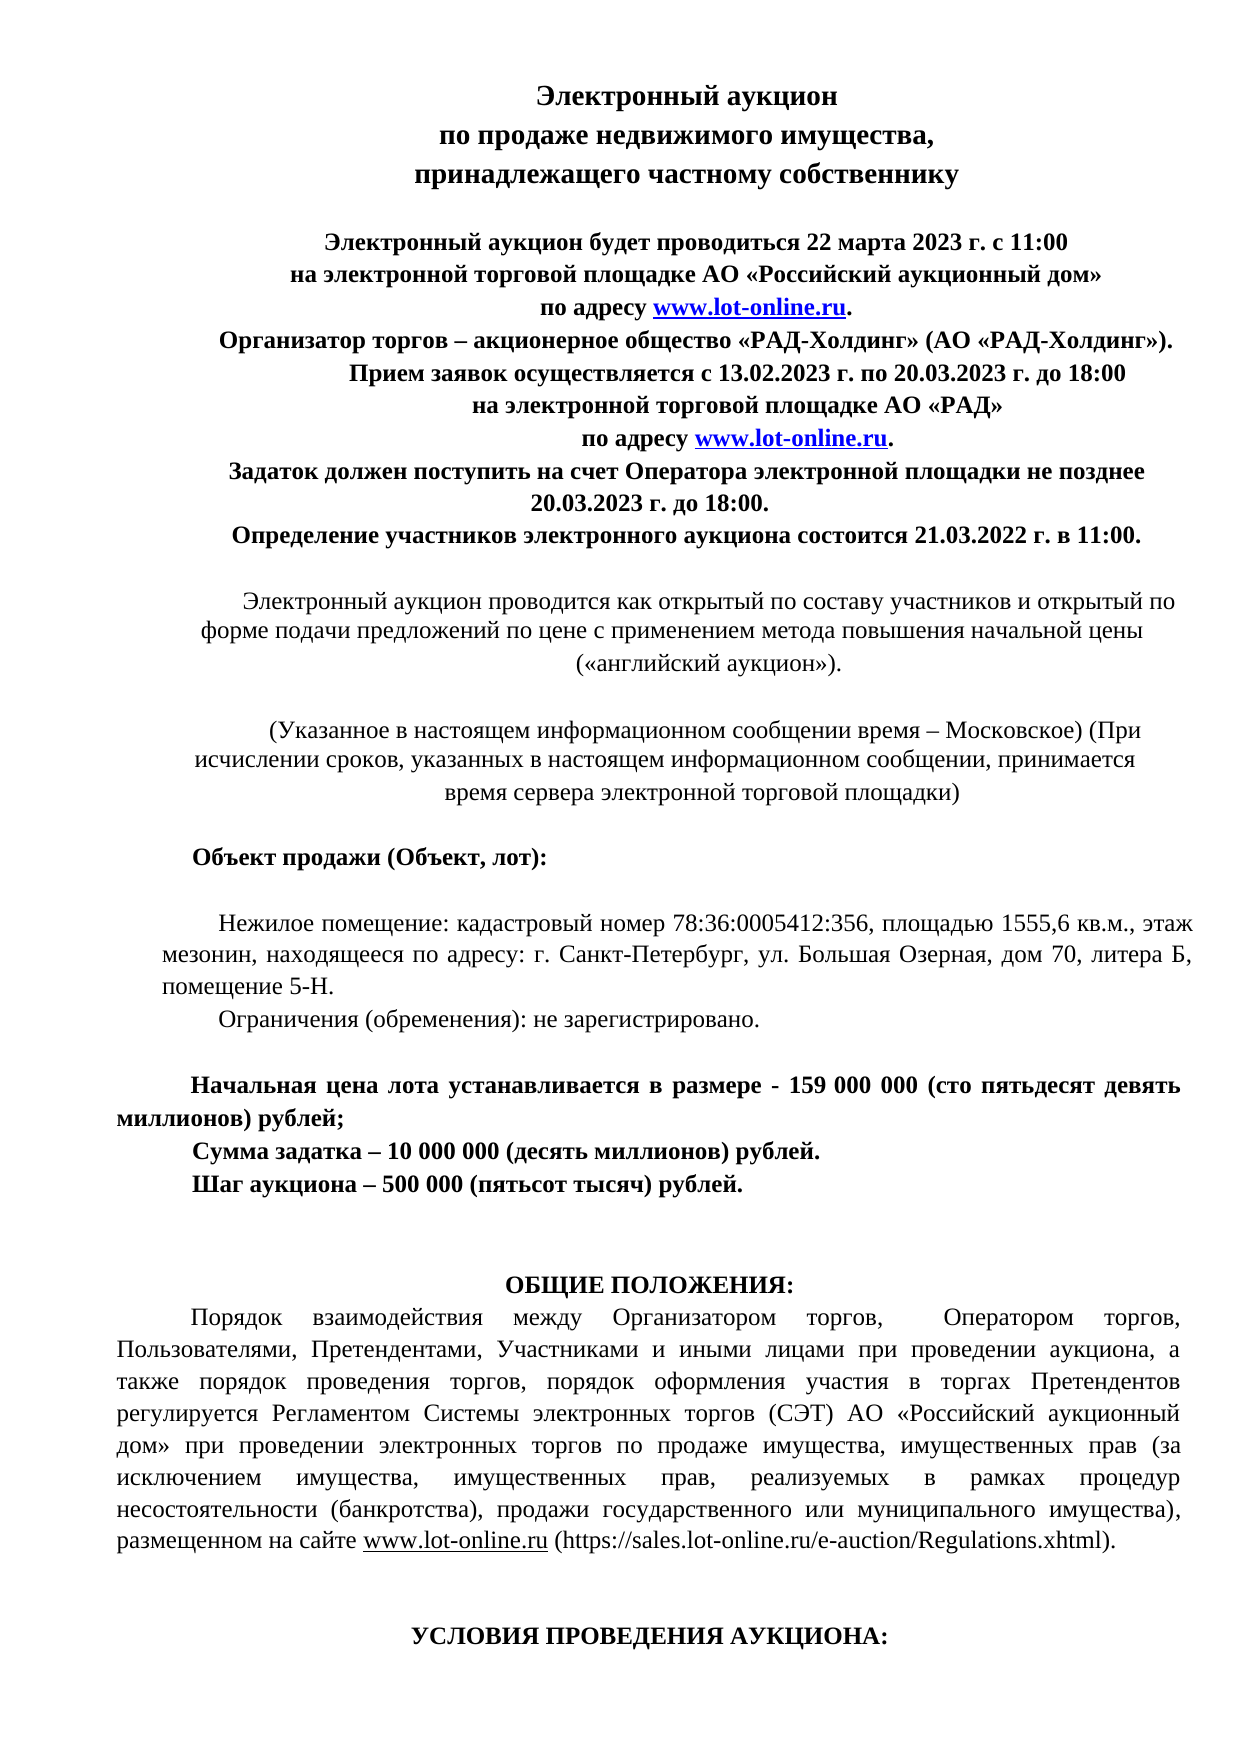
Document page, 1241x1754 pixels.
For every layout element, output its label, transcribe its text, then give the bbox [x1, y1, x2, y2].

text Электронный аукцион проводится как открытый по составу участников и открытый по форме подачи предложений по цене с применением метода повышения начальной цены [163, 586, 1181, 644]
text Электронный аукцион будет проводиться 22 марта 2023 г. с 11:00 [137, 227, 1181, 256]
text Шаг аукциона – 500 000 (пятьсот тысяч) рублей. [118, 1169, 1181, 1198]
text Ограничения (обременения): не зарегистрировано. [162, 1004, 1193, 1033]
text ОБЩИЕ ПОЛОЖЕНИЯ: [118, 1270, 1181, 1298]
text принадлежащего частному собственнику [118, 157, 1181, 190]
text по адресу www.lot-online.ru. [220, 423, 1181, 452]
text Порядок взаимодействия между Организатором торгов, Оператором торгов, Пользователями, Претендентами, Участниками и иными лицами при проведении аукциона, а также порядок проведения торгов, порядок оформления участия в торгах Претендентов регулируется Регламентом Системы электронных торгов (СЭТ) АО «Российский аукционный дом» при проведении электронных торгов по продаже имущества, имущественных прав (за исключением имущества, имущественных прав, реализуемых в рамках процедур несостоятельности (банкротства), продажи государственного или муниципального имущества), размещенном на сайте www.lot-online.ru (https://sales.lot-online.ru/e-auction/Regulations.xhtml). [116, 1302, 1181, 1554]
text по продаже недвижимого имущества, [118, 117, 1181, 151]
text Нежилое помещение: кадастровый номер 78:36:0005412:356, площадью 1555,6 кв.м., этаж мезонин, находящееся по адресу: г. Санкт-Петербург, ул. Большая Озерная, дом 70, литера Б, помещение 5-Н. [162, 908, 1193, 1000]
text («английский аукцион»). [163, 648, 1181, 677]
text по адресу www.lot-online.ru. [137, 292, 1181, 321]
text Организатор торгов – акционерное общество «РАД-Холдинг» (АО «РАД-Холдинг»). [137, 325, 1181, 354]
text (Указанное в настоящем информационном сообщении время – Московское) (При исчислении сроков, указанных в настоящем информационном сообщении, принимается [149, 715, 1181, 773]
text Сумма задатка – 10 000 000 (десять миллионов) рублей. [118, 1136, 1181, 1165]
text Электронный аукцион [118, 78, 1181, 112]
text Прием заявок осуществляется с 13.02.2023 г. по 20.03.2023 г. до 18:00 [220, 358, 1181, 386]
text УСЛОВИЯ ПРОВЕДЕНИЯ АУКЦИОНА: [118, 1621, 1181, 1649]
text Объект продажи (Объект, лот): [118, 842, 1181, 870]
text на электронной торговой площадке АО «РАД» [220, 390, 1181, 419]
text Задаток должен поступить на счет Оператора электронной площадки не позднее 20.03.2023 г. до 18:00. [118, 456, 1181, 516]
text время сервера электронной торговой площадки) [149, 777, 1181, 806]
text Начальная цена лота устанавливается в размере - 159 000 000 (сто пятьдесят девять миллионов) рублей; [116, 1071, 1181, 1131]
text на электронной торговой площадке АО «Российский аукционный дом» [137, 259, 1181, 288]
text Определение участников электронного аукциона состоится 21.03.2022 г. в 11:00. [118, 520, 1181, 549]
